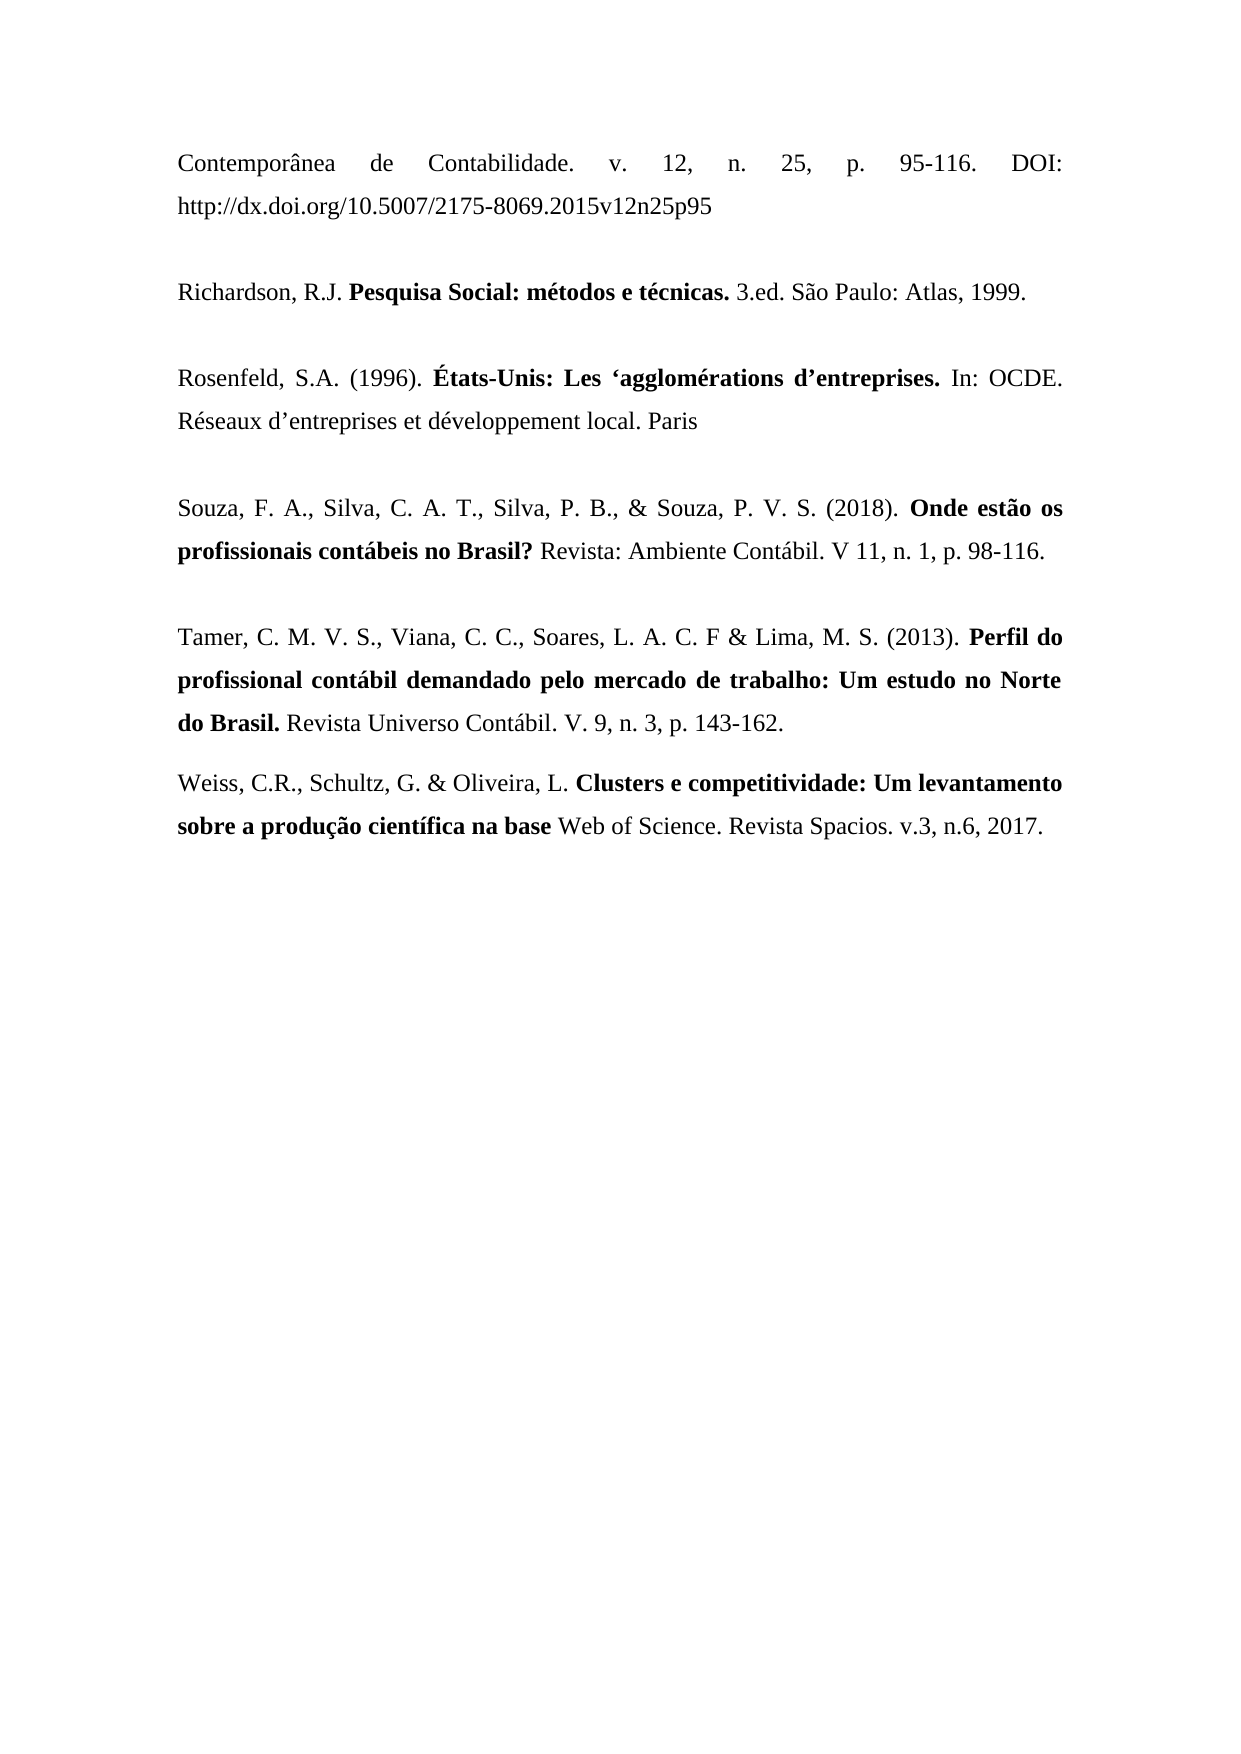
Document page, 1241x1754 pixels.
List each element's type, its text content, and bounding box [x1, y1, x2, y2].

text Richardson, R.J. Pesquisa Social: métodos e técnicas. 3.ed. São Paulo: Atlas, 1999. [177, 277, 1063, 306]
text Weiss, C.R., Schultz, G. & Oliveira, L. Clusters e competitividade: Um levantamento sobre a produção científica na base Web of Science. Revista Spacios. v.3, n.6, 2017. [177, 768, 1063, 840]
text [177, 148, 1063, 219]
text Souza, F. A., Silva, C. A. T., Silva, P. B., & Souza, P. V. S. (2018). Onde estão os profissionais contábeis no Brasil? Revista: Ambiente Contábil. V 11, n. 1, p. 98-116. [177, 493, 1063, 564]
text Rosenfeld, S.A. (1996). États-Unis: Les ‘agglomérations d’entreprises. In: OCDE. Réseaux d’entreprises et développement local. Paris [177, 363, 1063, 435]
text Tamer, C. M. V. S., Viana, C. C., Soares, L. A. C. F & Lima, M. S. (2013). Perfil do profissional contábil demandado pelo mercado de trabalho: Um estudo no Norte do Brasil. Revista Universo Contábil. V. 9, n. 3, p. 143-162. [177, 622, 1063, 737]
